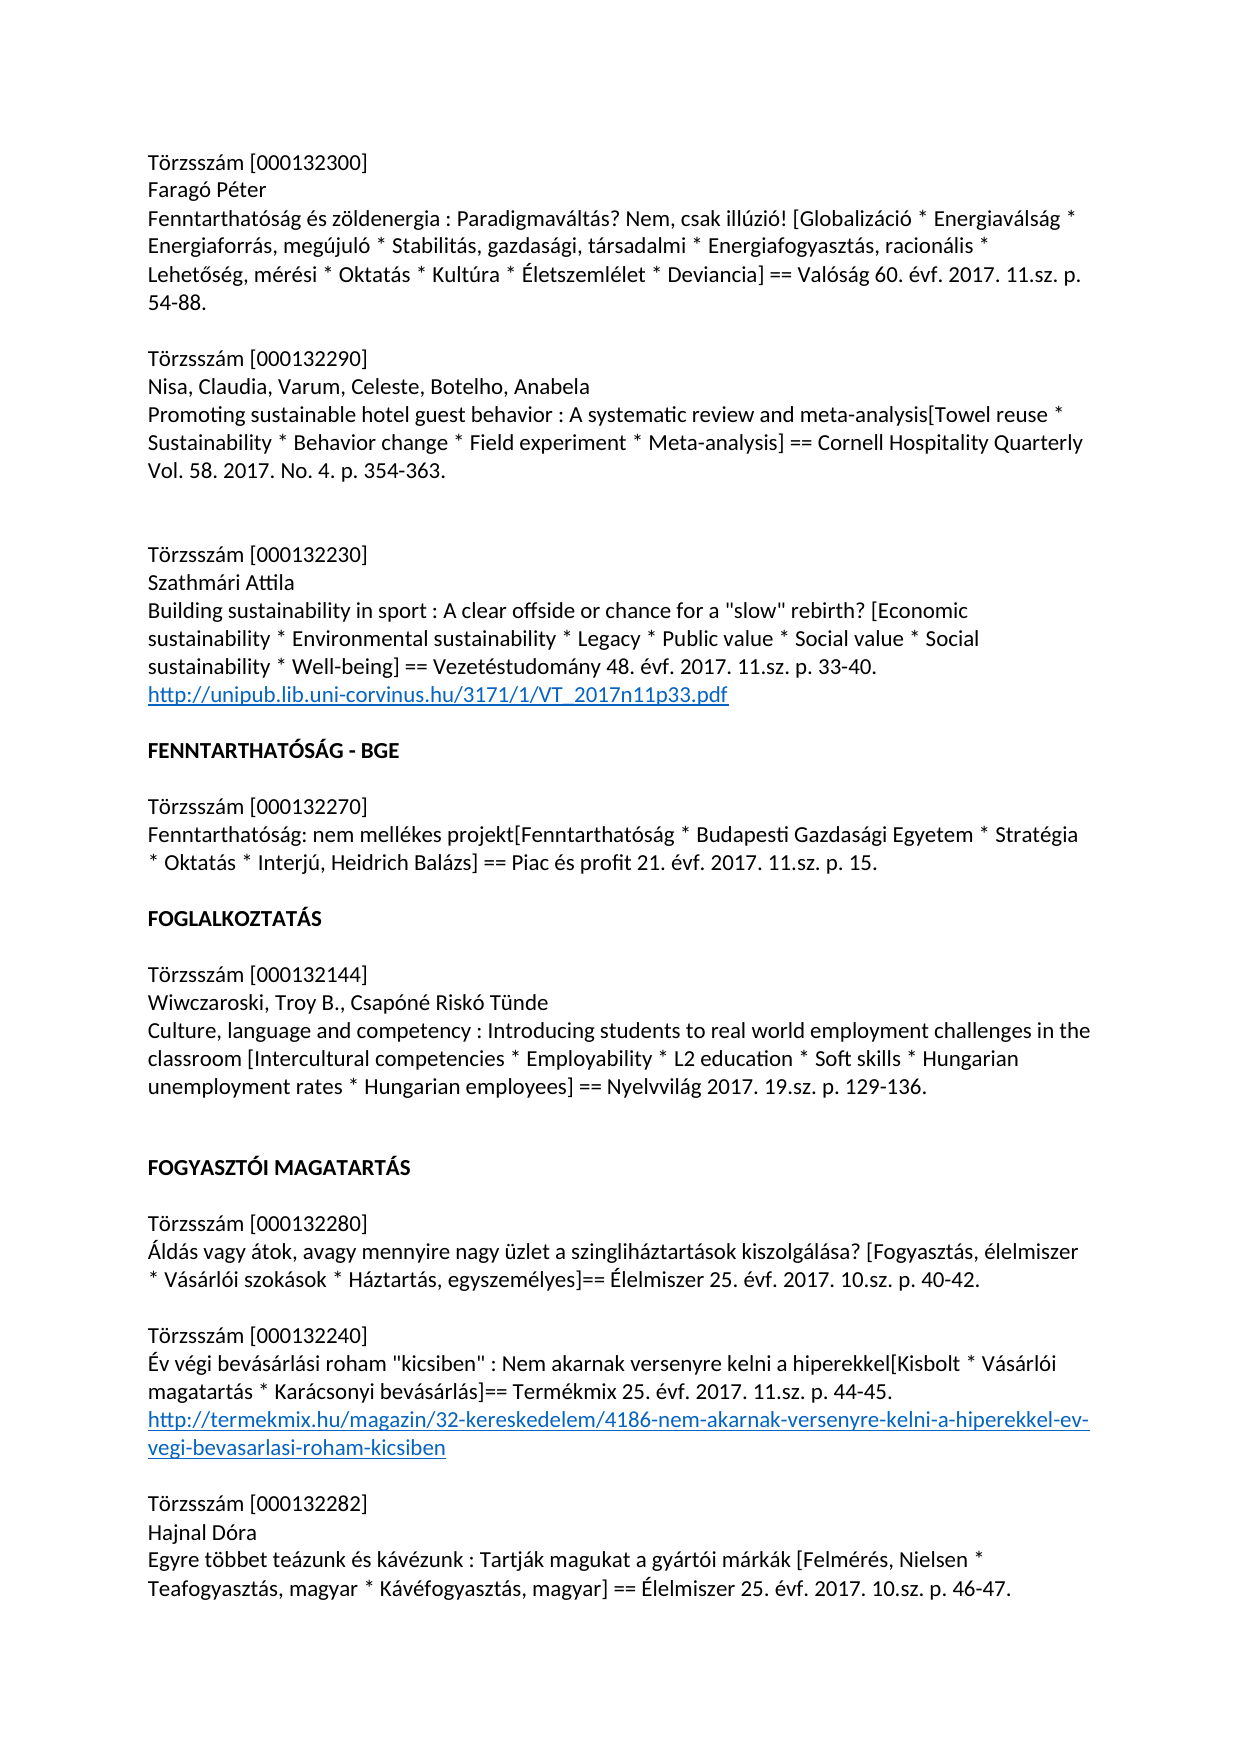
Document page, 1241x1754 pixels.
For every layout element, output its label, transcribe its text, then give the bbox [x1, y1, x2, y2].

text FENNTARTHATÓSÁG - BGE [148, 736, 1093, 764]
text Wiwczaroski, Troy B., Csapóné Riskó Tünde [148, 988, 1093, 1016]
text Hajnal Dóra [148, 1518, 1093, 1546]
text http://termekmix.hu/magazin/32-kereskedelem/4186-nem-akarnak-versenyre-kelni-a-hiperekkel-ev-vegi-bevasarlasi-roham-kicsiben [148, 1406, 1093, 1462]
text FOGYASZTÓI MAGATARTÁS [148, 1153, 1093, 1181]
text Egyre többet teázunk és kávézunk : Tartják magukat a gyártói márkák [Felmérés, Nielsen * Teafogyasztás, magyar * Kávéfogyasztás, magyar] == Élelmiszer 25. évf. 2017. 10.sz. p. 46-47. [148, 1546, 1093, 1602]
text Törzsszám [000132282] [148, 1489, 1093, 1518]
text Törzsszám [000132270] [148, 792, 1093, 820]
text Building sustainability in sport : A clear offside or chance for a "slow" rebirth? [Economic sustainability * Environmental sustainability * Legacy * Public value * Social value * Social sustainability * Well-being] == Vezetéstudomány 48. évf. 2017. 11.sz. p. 33-40. [148, 596, 1093, 680]
text Törzsszám [000132300] [148, 148, 1093, 176]
text Szathmári Attila [148, 568, 1093, 596]
text Faragó Péter [148, 176, 1093, 204]
text http://unipub.lib.uni-corvinus.hu/3171/1/VT_2017n11p33.pdf [148, 680, 1093, 708]
text Culture, language and competency : Introducing students to real world employment challenges in the classroom [Intercultural competencies * Employability * L2 education * Soft skills * Hungarian unemployment rates * Hungarian employees] == Nyelvvilág 2017. 19.sz. p. 129-136. [148, 1016, 1093, 1100]
text Áldás vagy átok, avagy mennyire nagy üzlet a szingliháztartások kiszolgálása? [Fogyasztás, élelmiszer * Vásárlói szokások * Háztartás, egyszemélyes]== Élelmiszer 25. évf. 2017. 10.sz. p. 40-42. [148, 1237, 1093, 1293]
text Törzsszám [000132280] [148, 1209, 1093, 1237]
text Fenntarthatóság és zöldenergia : Paradigmaváltás? Nem, csak illúzió! [Globalizáció * Energiaválság * Energiaforrás, megújuló * Stabilitás, gazdasági, társadalmi * Energiafogyasztás, racionális * Lehetőség, mérési * Oktatás * Kultúra * Életszemlélet * Deviancia] == Valóság 60. évf. 2017. 11.sz. p. 54-88. [148, 204, 1093, 316]
text Törzsszám [000132240] [148, 1321, 1093, 1349]
text FOGLALKOZTATÁS [148, 904, 1093, 932]
text Nisa, Claudia, Varum, Celeste, Botelho, Anabela [148, 372, 1093, 400]
text Törzsszám [000132144] [148, 960, 1093, 988]
text Törzsszám [000132290] [148, 344, 1093, 372]
text Promoting sustainable hotel guest behavior : A systematic review and meta-analysis[Towel reuse * Sustainability * Behavior change * Field experiment * Meta-analysis] == Cornell Hospitality Quarterly Vol. 58. 2017. No. 4. p. 354-363. [148, 400, 1093, 484]
text Év végi bevásárlási roham "kicsiben" : Nem akarnak versenyre kelni a hiperekkel[Kisbolt * Vásárlói magatartás * Karácsonyi bevásárlás]== Termékmix 25. évf. 2017. 11.sz. p. 44-45. [148, 1349, 1093, 1406]
text Fenntarthatóság: nem mellékes projekt[Fenntarthatóság * Budapesti Gazdasági Egyetem * Stratégia * Oktatás * Interjú, Heidrich Balázs] == Piac és profit 21. évf. 2017. 11.sz. p. 15. [148, 820, 1093, 876]
text Törzsszám [000132230] [148, 540, 1093, 568]
